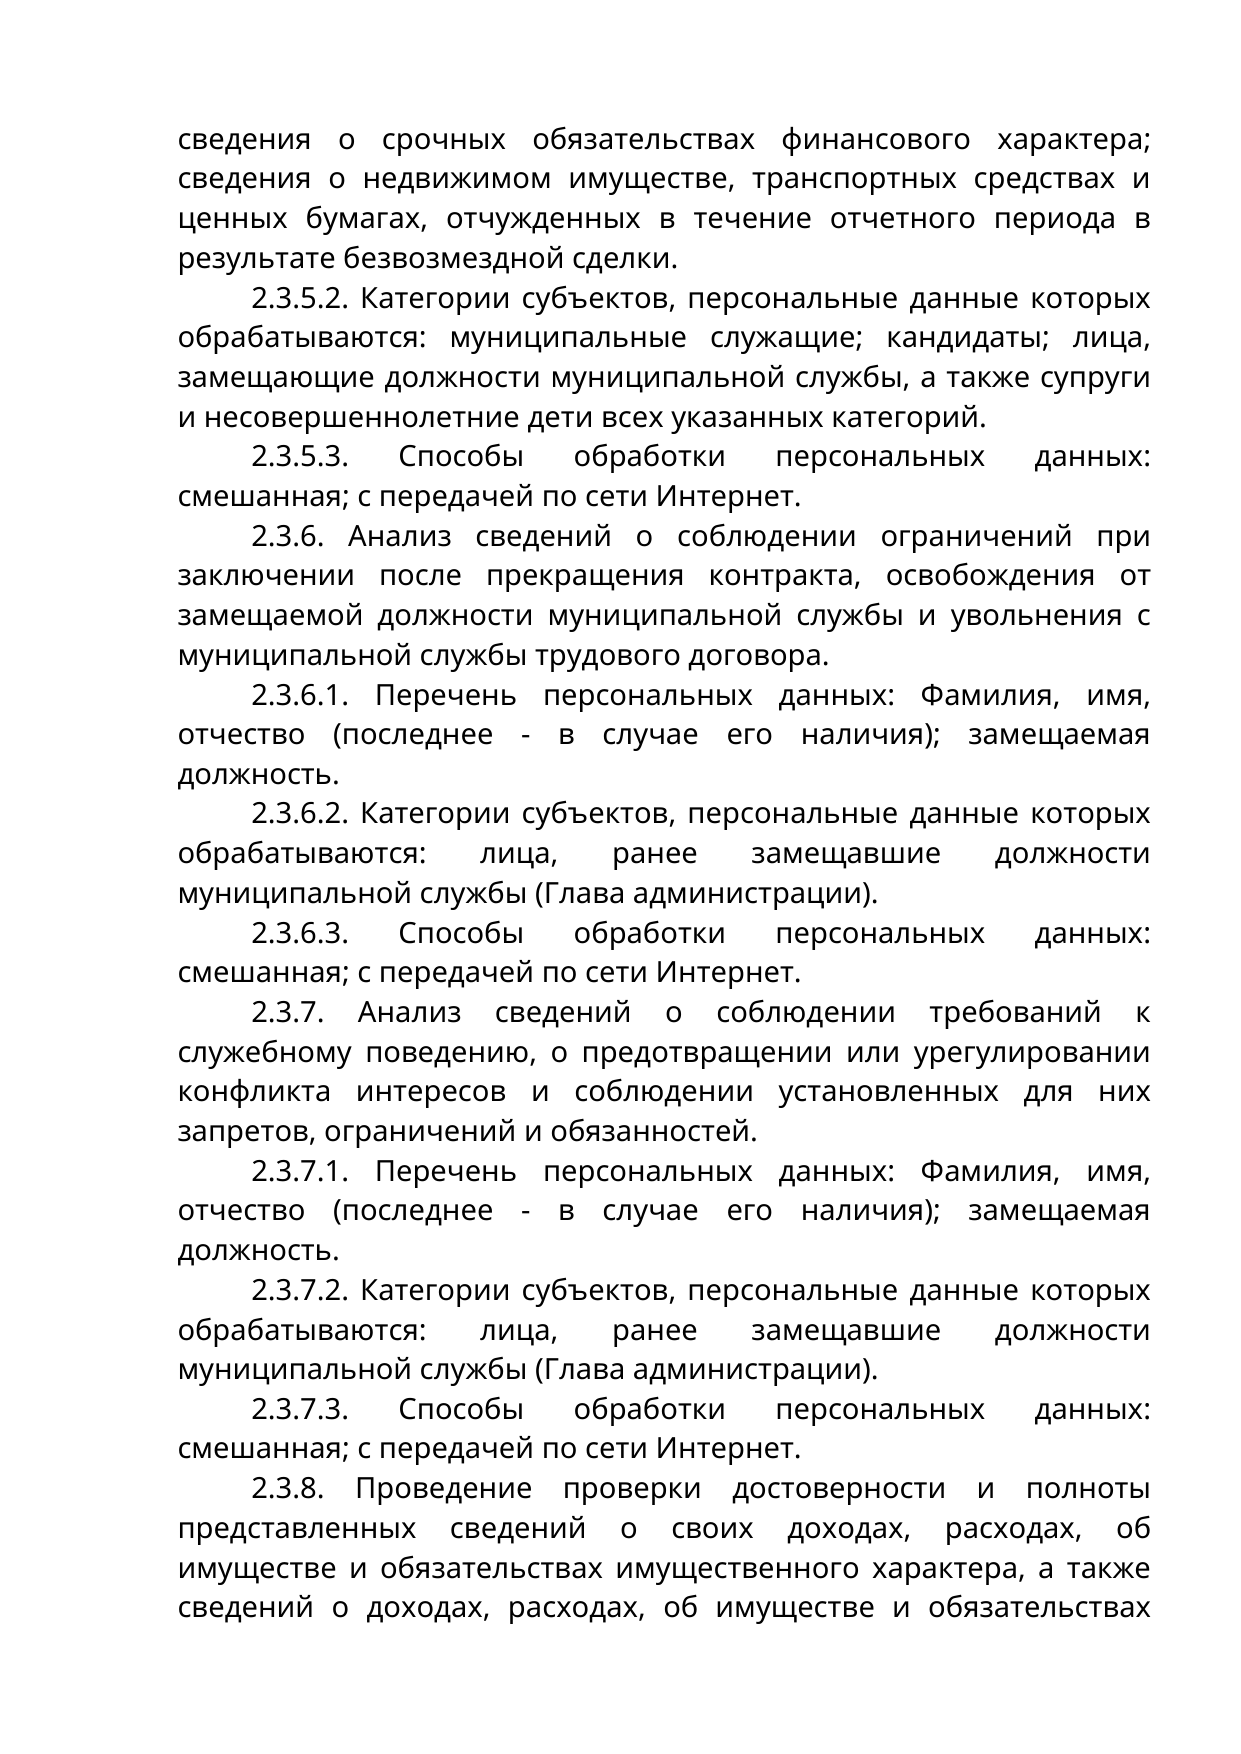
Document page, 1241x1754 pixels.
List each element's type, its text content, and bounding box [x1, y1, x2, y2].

text 2.3.7.1. Перечень персональных данных: Фамилия, имя, отчество (последнее - в случае его наличия); замещаемая должность. [177, 1150, 1152, 1269]
text 2.3.7.3. Способы обработки персональных данных: смешанная; с передачей по сети Интернет. [177, 1388, 1152, 1467]
text 2.3.5.2. Категории субъектов, персональные данные которых обрабатываются: муниципальные служащие; кандидаты; лица, замещающие должности муниципальной службы, а также супруги и несовершеннолетние дети всех указанных категорий. [177, 277, 1152, 436]
text 2.3.6.1. Перечень персональных данных: Фамилия, имя, отчество (последнее - в случае его наличия); замещаемая должность. [177, 674, 1152, 793]
text 2.3.7. Анализ сведений о соблюдении требований к служебному поведению, о предотвращении или урегулировании конфликта интересов и соблюдении установленных для них запретов, ограничений и обязанностей. [177, 991, 1152, 1150]
text 2.3.5.3. Способы обработки персональных данных: смешанная; с передачей по сети Интернет. [177, 436, 1152, 515]
text 2.3.6. Анализ сведений о соблюдении ограничений при заключении после прекращения контракта, освобождения от замещаемой должности муниципальной службы и увольнения с муниципальной службы трудового договора. [177, 515, 1152, 674]
text 2.3.6.2. Категории субъектов, персональные данные которых обрабатываются: лица, ранее замещавшие должности муниципальной службы (Глава администрации). [177, 793, 1152, 912]
text 2.3.7.2. Категории субъектов, персональные данные которых обрабатываются: лица, ранее замещавшие должности муниципальной службы (Глава администрации). [177, 1269, 1152, 1388]
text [177, 118, 1152, 277]
text 2.3.6.3. Способы обработки персональных данных: смешанная; с передачей по сети Интернет. [177, 912, 1152, 991]
